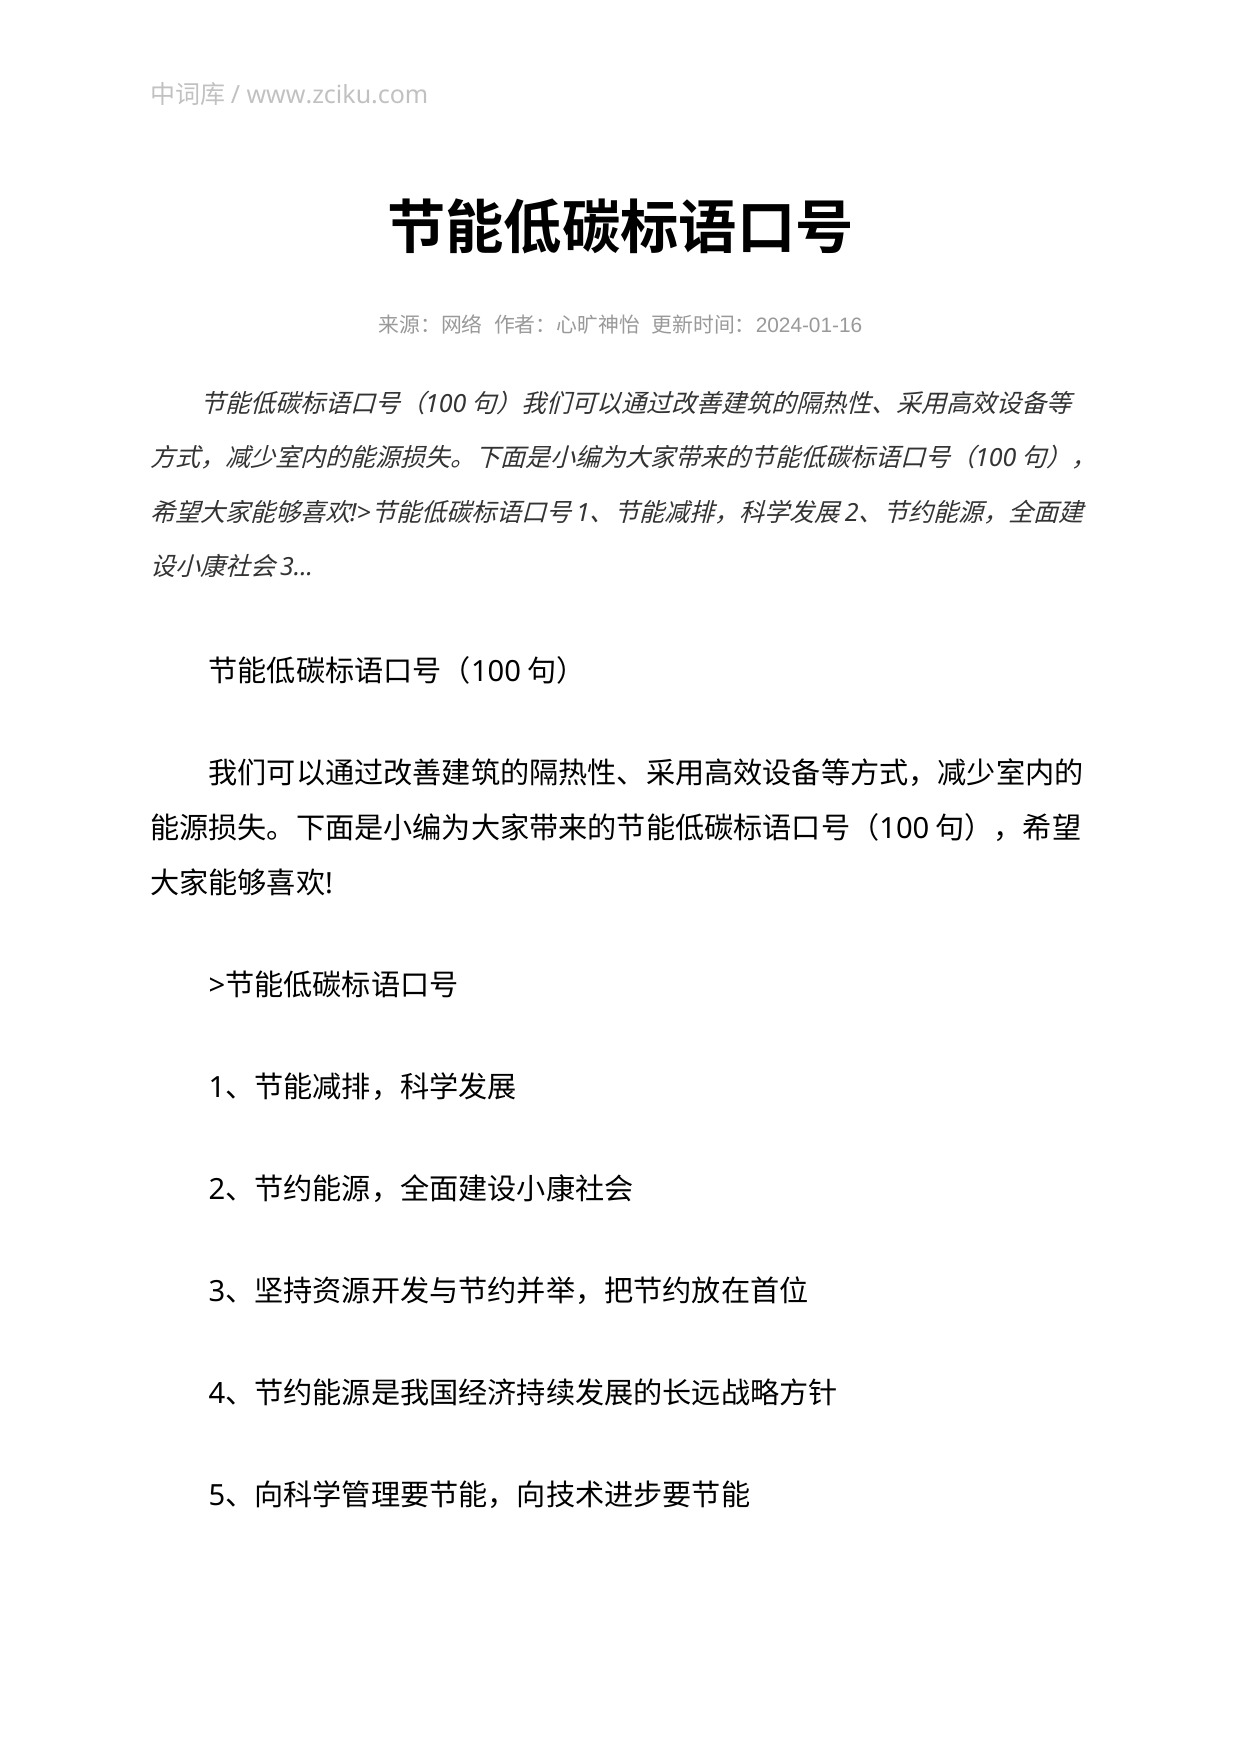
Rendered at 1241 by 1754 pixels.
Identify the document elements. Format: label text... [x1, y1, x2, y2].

text 3、坚持资源开发与节约并举，把节约放在首位 [150, 1268, 1090, 1310]
text >节能低碳标语口号 [150, 962, 1090, 1004]
text 我们可以通过改善建筑的隔热性、采用高效设备等方式，减少室内的能源损失。下面是小编为大家带来的节能低碳标语口号（100句），希望大家能够喜欢! [150, 750, 1090, 902]
text 节能低碳标语口号（100句）我们可以通过改善建筑的隔热性、采用高效设备等方式，减少室内的能源损失。下面是小编为大家带来的节能低碳标语口号（100句），希望大家能够喜欢!>节能低碳标语口号1、节能减排，科学发展2、节约能源，全面建设小康社会3... [150, 383, 1090, 583]
text 4、节约能源是我国经济持续发展的长远战略方针 [150, 1369, 1090, 1412]
subtitle 节能低碳标语口号 [150, 181, 1090, 266]
text 1、节能减排，科学发展 [150, 1064, 1090, 1106]
text 节能低碳标语口号（100句） [150, 648, 1090, 690]
text 来源：网络 作者：心旷神怡 更新时间：2024-01-16 [150, 313, 1090, 337]
text 5、向科学管理要节能，向技术进步要节能 [150, 1472, 1090, 1514]
text 2、节约能源，全面建设小康社会 [150, 1166, 1090, 1208]
